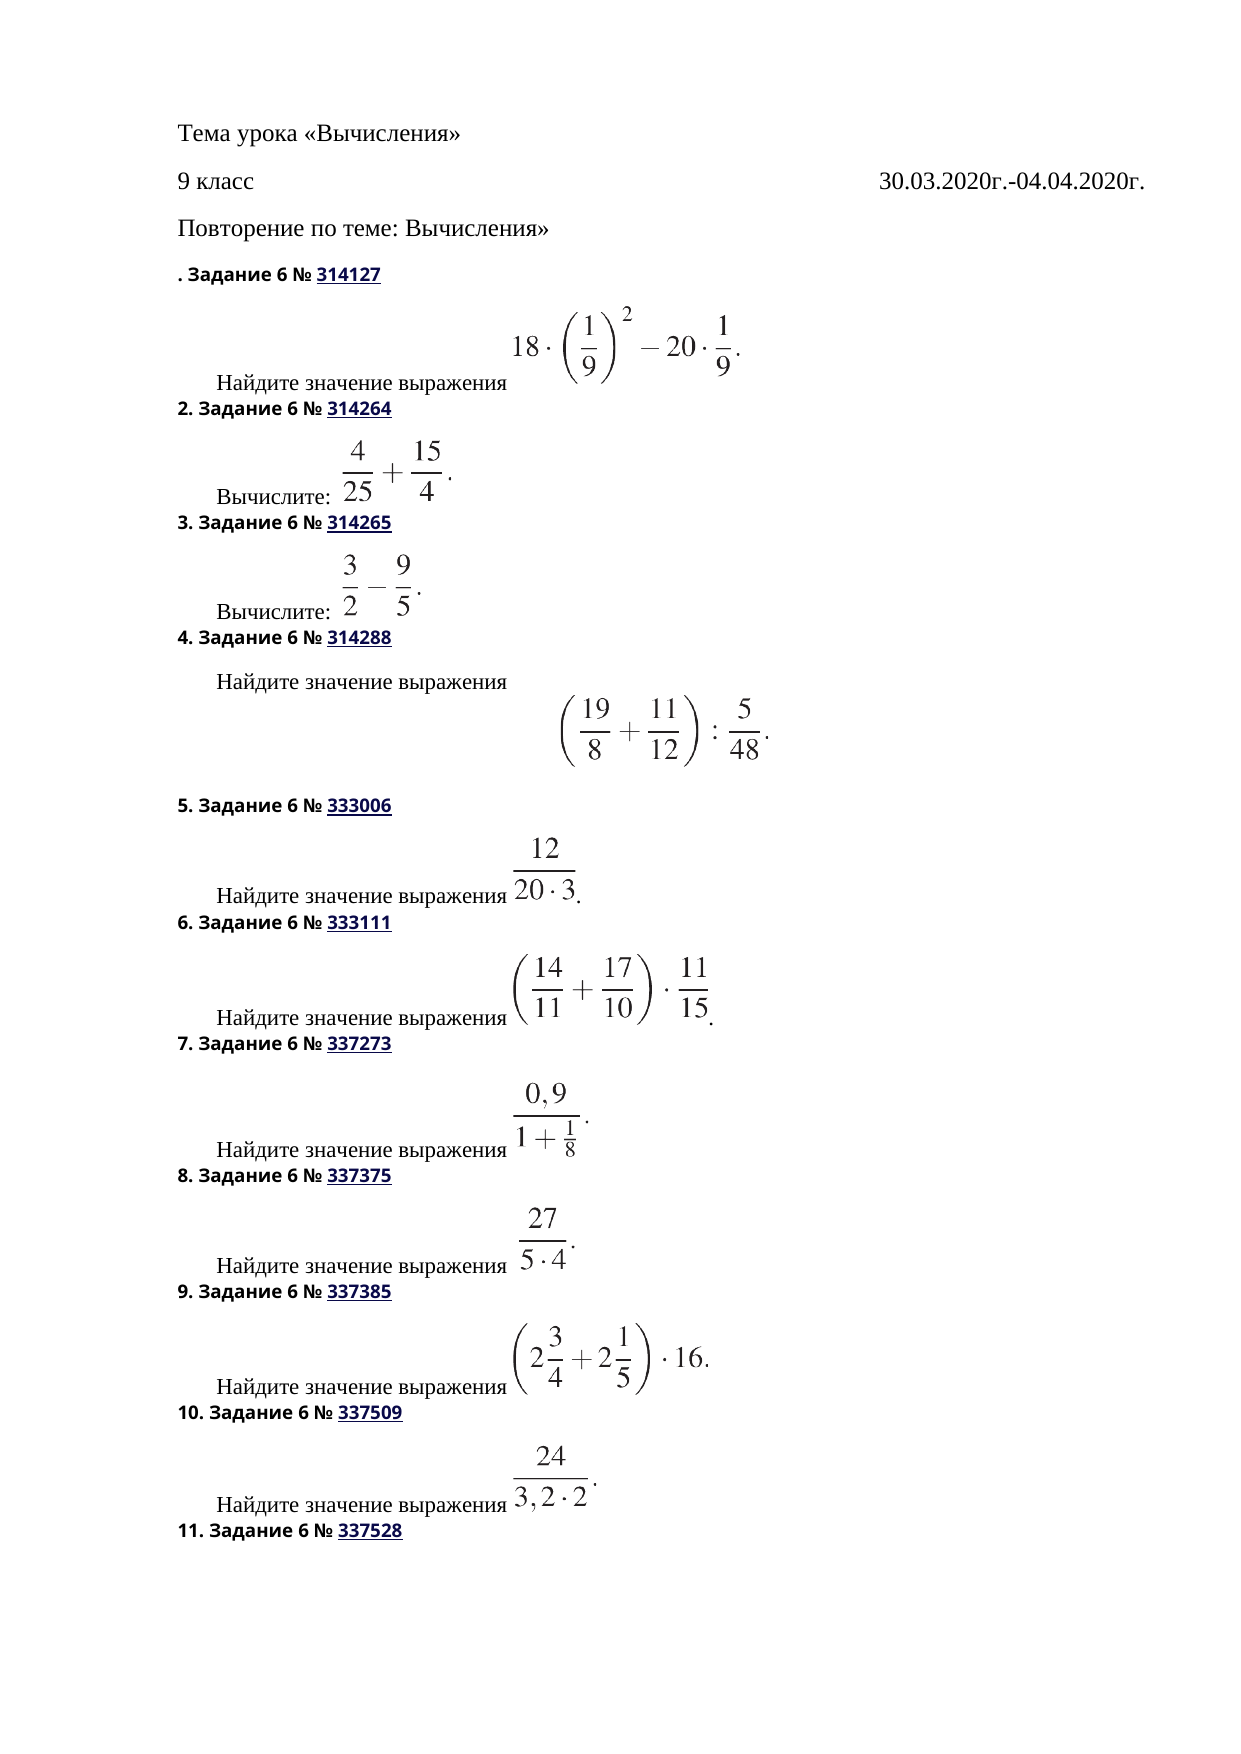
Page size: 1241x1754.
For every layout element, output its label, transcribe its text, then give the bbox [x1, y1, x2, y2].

picture [342, 439, 452, 505]
text 10. Задание 6 № 337509 [177, 1399, 1152, 1425]
text Найдите значение выражения . [177, 953, 1152, 1030]
text 9 класс 30.03.2020г.-04.04.2020г. [177, 166, 1152, 194]
text 9. Задание 6 № 337385 [177, 1278, 1152, 1304]
text Вычислите: [177, 439, 1152, 509]
text Найдите значение выражения [177, 305, 1152, 395]
picture [342, 553, 421, 620]
text Найдите значение выражения [177, 1322, 1152, 1399]
text Найдите значение выражения [177, 1443, 1152, 1517]
text Вычислите: [177, 554, 1152, 624]
picture [519, 1206, 575, 1274]
text Найдите значение выражения . [177, 837, 1152, 909]
text 7. Задание 6 № 337273 [177, 1030, 1152, 1055]
text 6. Задание 6 № 333111 [177, 909, 1152, 934]
text 2. Задание 6 № 314264 [177, 395, 1152, 421]
text 3. Задание 6 № 314265 [177, 509, 1152, 535]
text Тема урока «Вычисления» [177, 118, 1152, 147]
picture [513, 305, 740, 390]
picture [513, 1074, 589, 1157]
picture [560, 694, 769, 767]
text Повторение по теме: Вычисления» [177, 213, 1152, 242]
text 11. Задание 6 № 337528 [177, 1517, 1152, 1542]
text 4. Задание 6 № 314288 [177, 624, 1152, 650]
text . Задание 6 № 314127 [177, 261, 1152, 287]
text 5. Задание 6 № 333006 [177, 793, 1152, 818]
picture [513, 1443, 597, 1512]
picture [513, 837, 576, 904]
text 8. Задание 6 № 337375 [177, 1162, 1152, 1188]
picture [513, 1322, 708, 1395]
text Найдите значение выражения [177, 668, 1152, 695]
text Найдите значение выражения [177, 1074, 1152, 1162]
picture [513, 953, 708, 1025]
text Найдите значение выражения [177, 1206, 1152, 1278]
